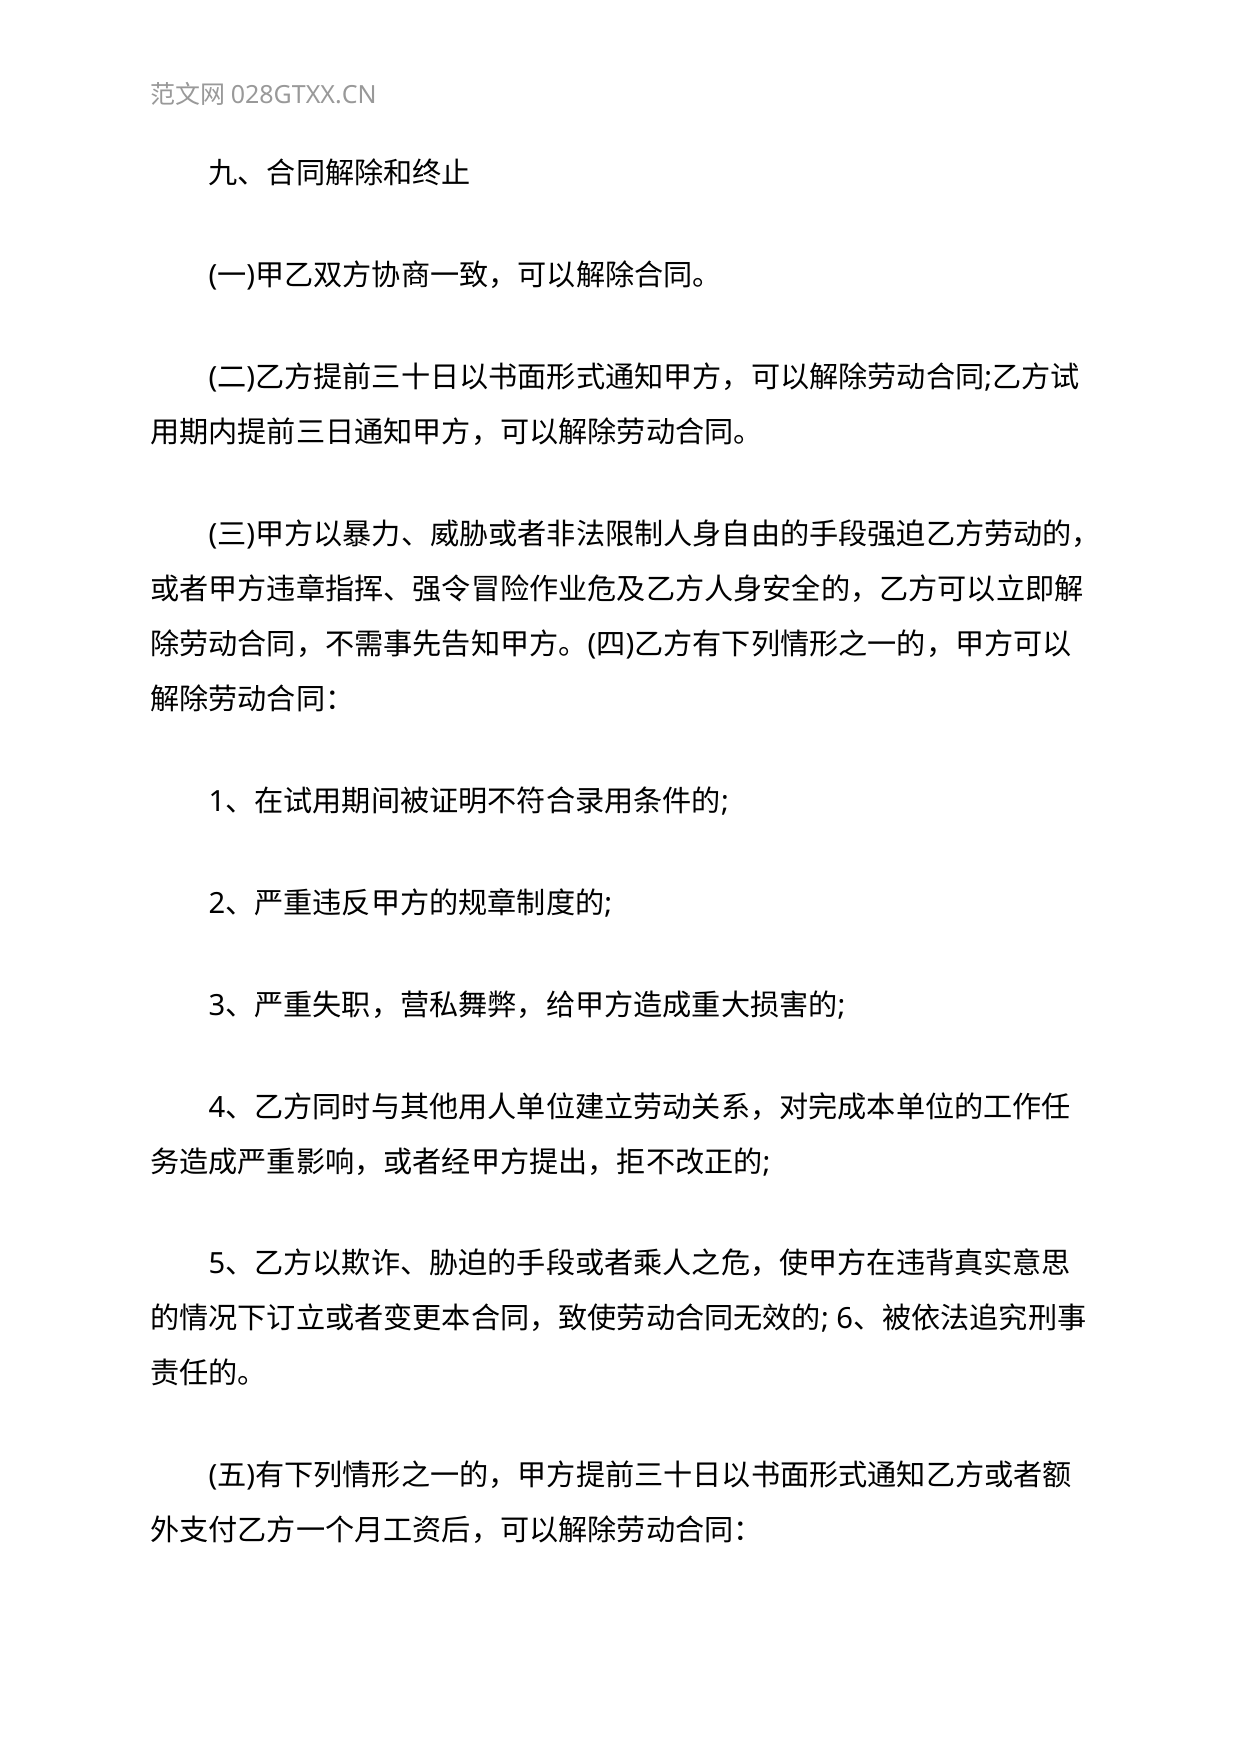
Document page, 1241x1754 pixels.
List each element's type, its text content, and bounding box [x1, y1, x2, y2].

text (一)甲乙双方协商一致，可以解除合同。 [150, 252, 1090, 294]
text 1、在试用期间被证明不符合录用条件的; [150, 777, 1090, 819]
text (二)乙方提前三十日以书面形式通知甲方，可以解除劳动合同;乙方试用期内提前三日通知甲方，可以解除劳动合同。 [150, 354, 1090, 451]
text 九、合同解除和终止 [150, 150, 1090, 192]
text (五)有下列情形之一的，甲方提前三十日以书面形式通知乙方或者额外支付乙方一个月工资后，可以解除劳动合同： [150, 1452, 1090, 1549]
text 3、严重失职，营私舞弊，给甲方造成重大损害的; [150, 981, 1090, 1023]
text (三)甲方以暴力、威胁或者非法限制人身自由的手段强迫乙方劳动的，或者甲方违章指挥、强令冒险作业危及乙方人身安全的，乙方可以立即解除劳动合同，不需事先告知甲方。(四)乙方有下列情形之一的，甲方可以解除劳动合同： [150, 511, 1090, 718]
text 5、乙方以欺诈、胁迫的手段或者乘人之危，使甲方在违背真实意思的情况下订立或者变更本合同，致使劳动合同无效的; 6、被依法追究刑事责任的。 [150, 1240, 1090, 1392]
text 2、严重违反甲方的规章制度的; [150, 879, 1090, 922]
text 4、乙方同时与其他用人单位建立劳动关系，对完成本单位的工作任务造成严重影响，或者经甲方提出，拒不改正的; [150, 1083, 1090, 1181]
